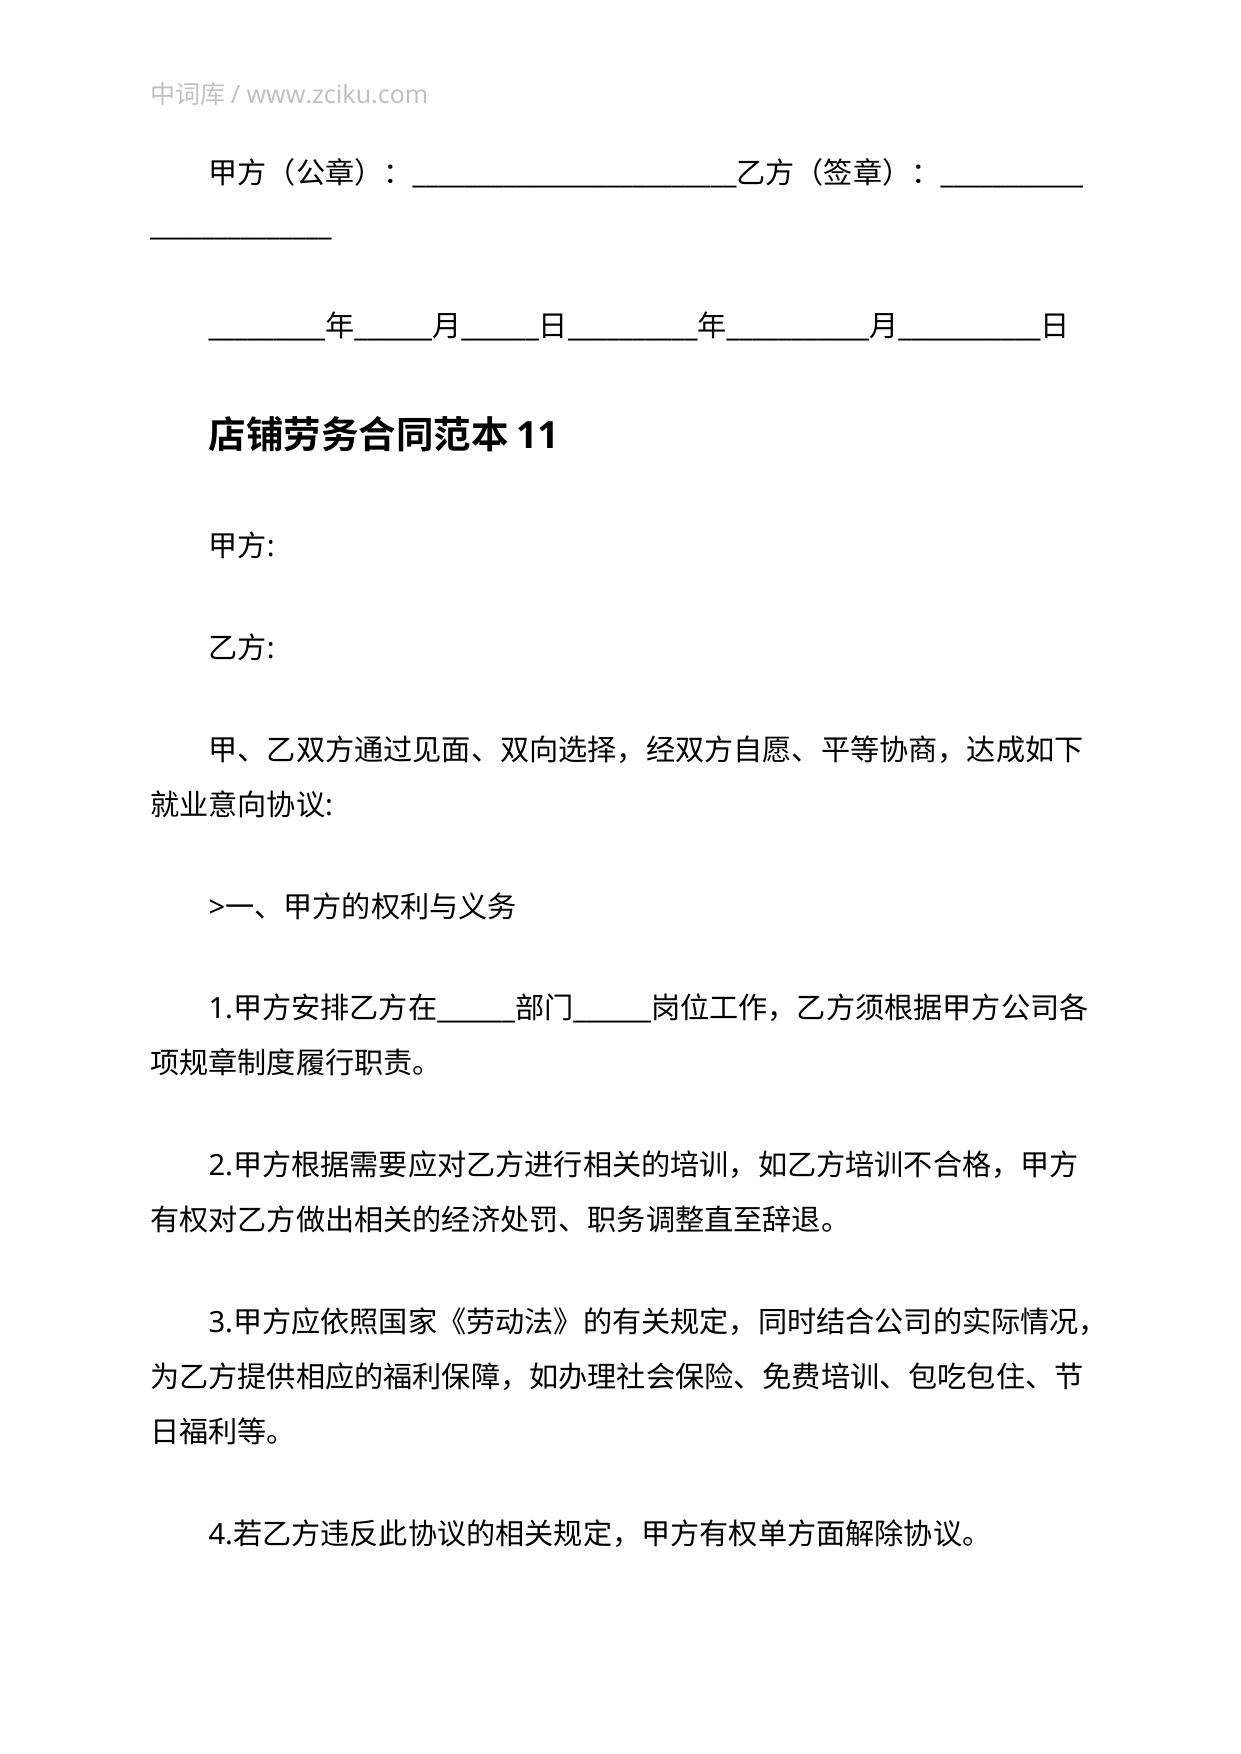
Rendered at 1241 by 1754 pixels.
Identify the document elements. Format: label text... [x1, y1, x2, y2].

text 乙方: [150, 624, 1090, 667]
text 甲、乙双方通过见面、双向选择，经双方自愿、平等协商，达成如下就业意向协议: [150, 726, 1090, 823]
text 店铺劳务合同范本11 [150, 405, 1090, 459]
text 甲方: [150, 522, 1090, 565]
text 3.甲方应依照国家《劳动法》的有关规定，同时结合公司的实际情况，为乙方提供相应的福利保障，如办理社会保险、免费培训、包吃包住、节日福利等。 [150, 1299, 1090, 1451]
text 甲方（公章）：_________________________乙方（签章）：_________________________ [150, 150, 1090, 244]
text 1.甲方安排乙方在______部门______岗位工作，乙方须根据甲方公司各项规章制度履行职责。 [150, 985, 1090, 1082]
text 4.若乙方违反此协议的相关规定，甲方有权单方面解除协议。 [150, 1510, 1090, 1553]
text >一、甲方的权利与义务 [150, 883, 1090, 926]
text _________年______月______日__________年___________月___________日 [150, 303, 1090, 345]
text 2.甲方根据需要应对乙方进行相关的培训，如乙方培训不合格，甲方有权对乙方做出相关的经济处罚、职务调整直至辞退。 [150, 1142, 1090, 1239]
